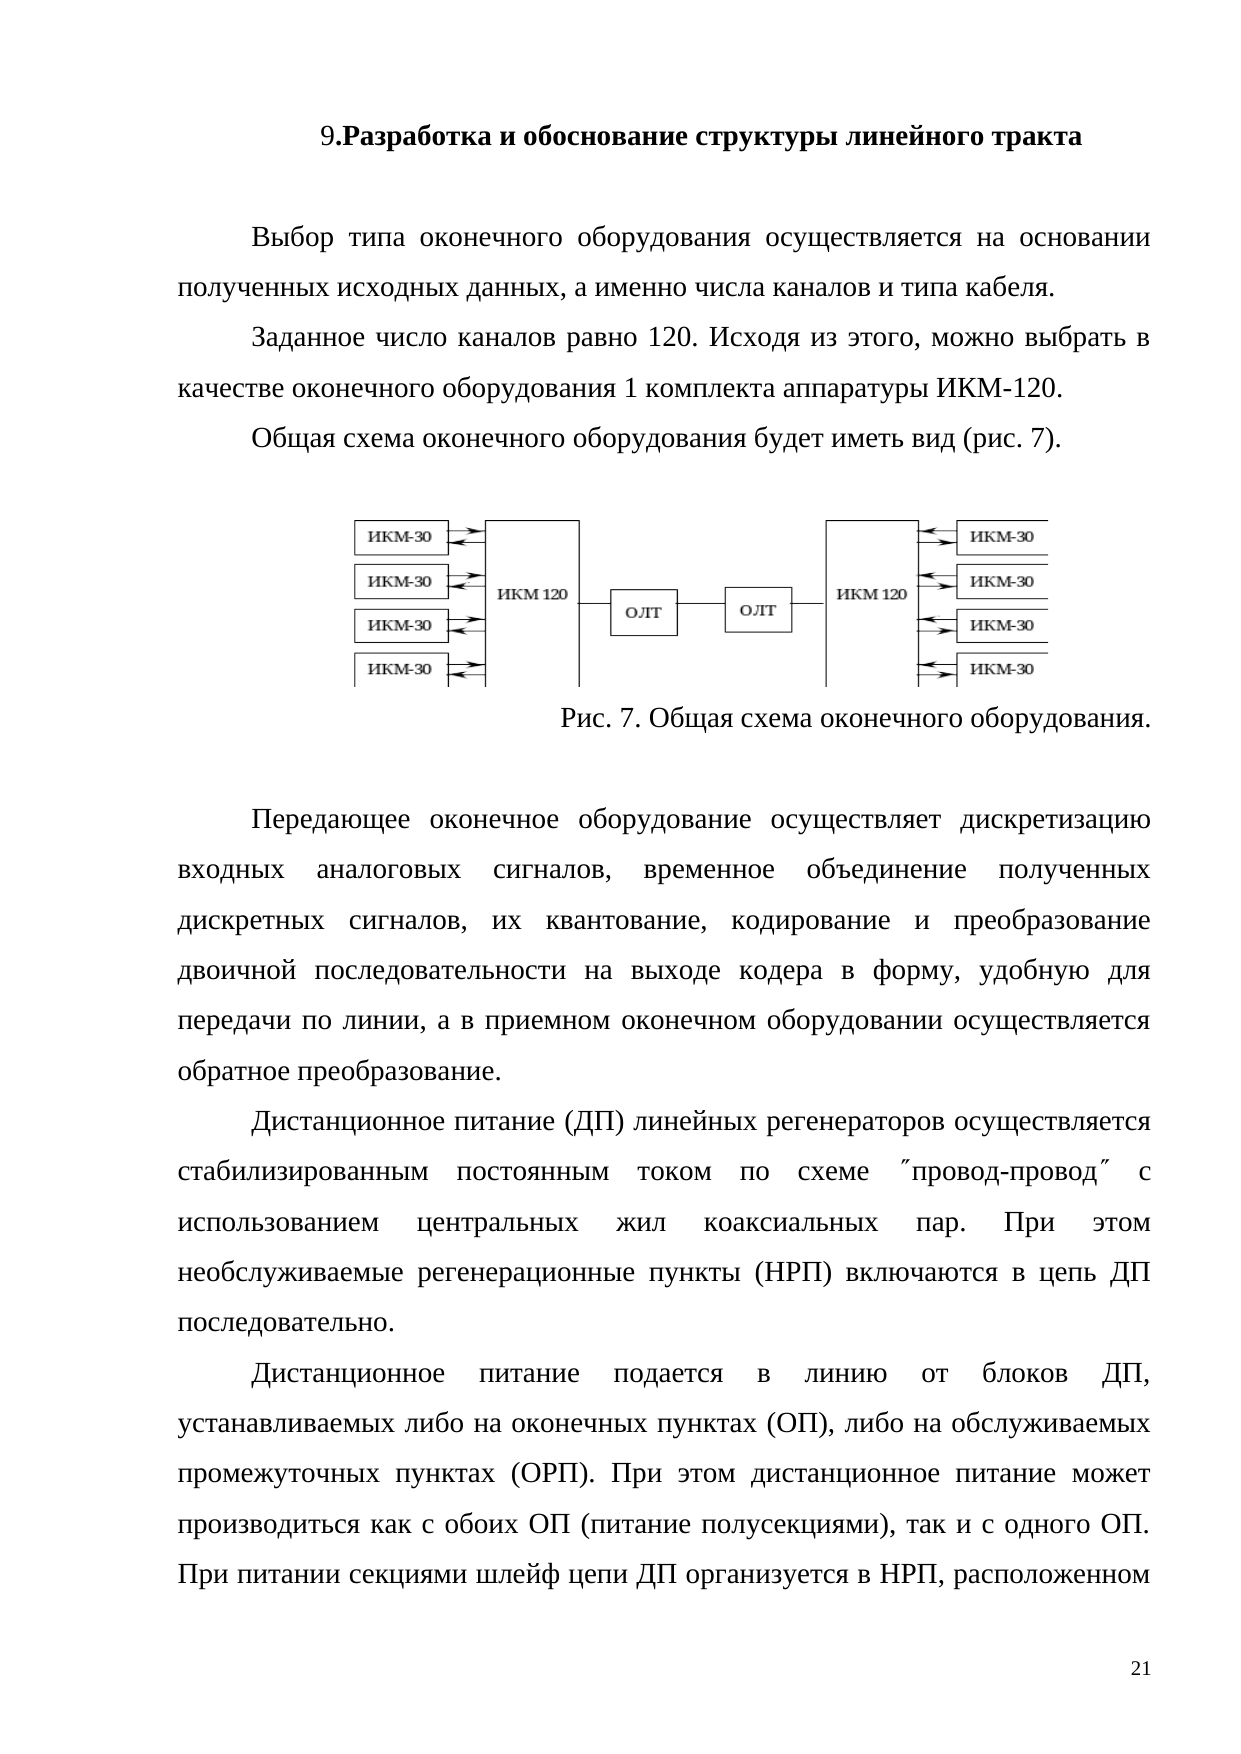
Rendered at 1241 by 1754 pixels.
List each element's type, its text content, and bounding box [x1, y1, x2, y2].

text Дистанционное питание (ДП) линейных регенераторов осуществляется стабилизированным постоянным током по схеме провод-провод с использованием центральных жил коаксиальных пар. При этом необслуживаемые регенерационные пункты (НРП) включаются в цепь ДП последовательно. [177, 1103, 1152, 1338]
text 9.Разработка и обоснование структуры линейного тракта [177, 118, 1152, 152]
text Передающее оконечное оборудование осуществляет дискретизацию входных аналоговых сигналов, временное объединение полученных дискретных сигналов, их квантование, кодирование и преобразование двоичной последовательности на выходе кодера в форму, удобную для передачи по линии, а в приемном оконечном оборудовании осуществляется обратное преобразование. [177, 801, 1152, 1086]
text Рис. 7. Общая схема оконечного оборудования. [177, 701, 1152, 734]
text Заданное число каналов равно 120. Исходя из этого, можно выбрать в качестве оконечного оборудования 1 комплекта аппаратуры ИКМ-120. [177, 319, 1152, 403]
text Выбор типа оконечного оборудования осуществляется на основании полученных исходных данных, а именно числа каналов и типа кабеля. [177, 219, 1152, 303]
text Общая схема оконечного оборудования будет иметь вид (рис. 7). [177, 420, 1152, 453]
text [177, 1355, 1152, 1589]
